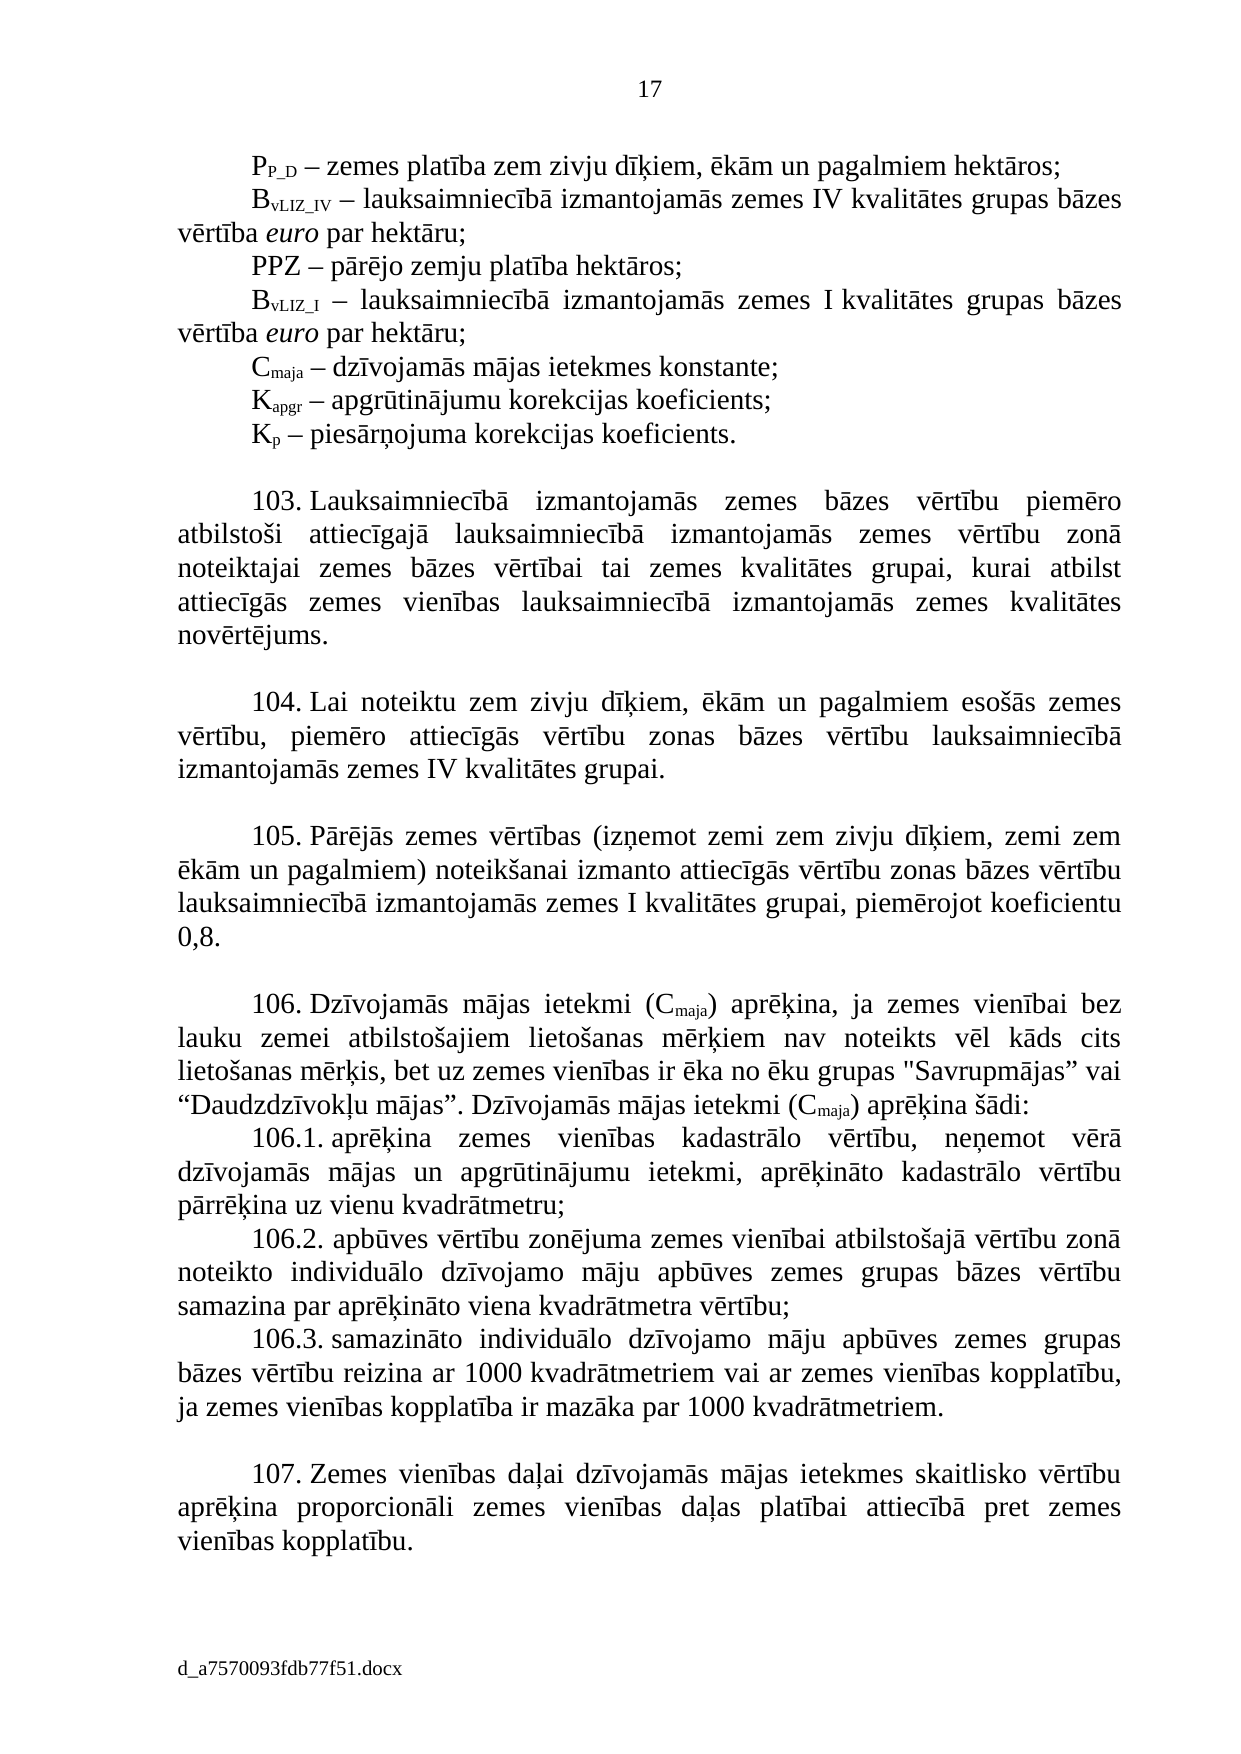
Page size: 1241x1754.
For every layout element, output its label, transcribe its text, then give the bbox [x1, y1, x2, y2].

text 106.1. aprēķina zemes vienības kadastrālo vērtību, neņemot vērā dzīvojamās mājas un apgrūtinājumu ietekmi, aprēķināto kadastrālo vērtību pārrēķina uz vienu kvadrātmetru; [177, 1120, 1122, 1221]
text PP_D – zemes platība zem zivju dīķiem, ēkām un pagalmiem hektāros; [177, 148, 1122, 181]
text Kp – piesārņojuma korekcijas koeficients. [177, 416, 1122, 449]
text 107. Zemes vienības daļai dzīvojamās mājas ietekmes skaitlisko vērtību aprēķina proporcionāli zemes vienības daļas platībai attiecībā pret zemes vienības kopplatību. [177, 1456, 1122, 1556]
text Cmaja – dzīvojamās mājas ietekmes konstante; [177, 349, 1122, 382]
text Kapgr – apgrūtinājumu korekcijas koeficients; [177, 382, 1122, 416]
text 106. Dzīvojamās mājas ietekmi (Cmaja) aprēķina, ja zemes vienībai bez lauku zemei atbilstošajiem lietošanas mērķiem nav noteikts vēl kāds cits lietošanas mērķis, bet uz zemes vienības ir ēka no ēku grupas "Savrupmājas” vai “Daudzdzīvokļu mājas”. Dzīvojamās mājas ietekmi (Cmaja) aprēķina šādi: [177, 986, 1122, 1120]
text 106.2. apbūves vērtību zonējuma zemes vienībai atbilstošajā vērtību zonā noteikto individuālo dzīvojamo māju apbūves zemes grupas bāzes vērtību samazina par aprēķināto viena kvadrātmetra vērtību; [177, 1221, 1122, 1322]
text BvLIZ_I – lauksaimniecībā izmantojamās zemes I kvalitātes grupas bāzes vērtība euro par hektāru; [177, 282, 1122, 349]
text 106.3. samazināto individuālo dzīvojamo māju apbūves zemes grupas bāzes vērtību reizina ar 1000 kvadrātmetriem vai ar zemes vienības kopplatību, ja zemes vienības kopplatība ir mazāka par 1000 kvadrātmetriem. [177, 1322, 1122, 1422]
text 105. Pārējās zemes vērtības (izņemot zemi zem zivju dīķiem, zemi zem ēkām un pagalmiem) noteikšanai izmanto attiecīgās vērtību zonas bāzes vērtību lauksaimniecībā izmantojamās zemes I kvalitātes grupai, piemērojot koeficientu 0,8. [177, 818, 1122, 953]
text 103. Lauksaimniecībā izmantojamās zemes bāzes vērtību piemēro atbilstoši attiecīgajā lauksaimniecībā izmantojamās zemes vērtību zonā noteiktajai zemes bāzes vērtībai tai zemes kvalitātes grupai, kurai atbilst attiecīgās zemes vienības lauksaimniecībā izmantojamās zemes kvalitātes novērtējums. [177, 483, 1122, 651]
text 104. Lai noteiktu zem zivju dīķiem, ēkām un pagalmiem esošās zemes vērtību, piemēro attiecīgās vērtību zonas bāzes vērtību lauksaimniecībā izmantojamās zemes IV kvalitātes grupai. [177, 684, 1122, 785]
text PPZ – pārējo zemju platība hektāros; [177, 248, 1122, 282]
text BvLIZ_IV – lauksaimniecībā izmantojamās zemes IV kvalitātes grupas bāzes vērtība euro par hektāru; [177, 181, 1122, 248]
